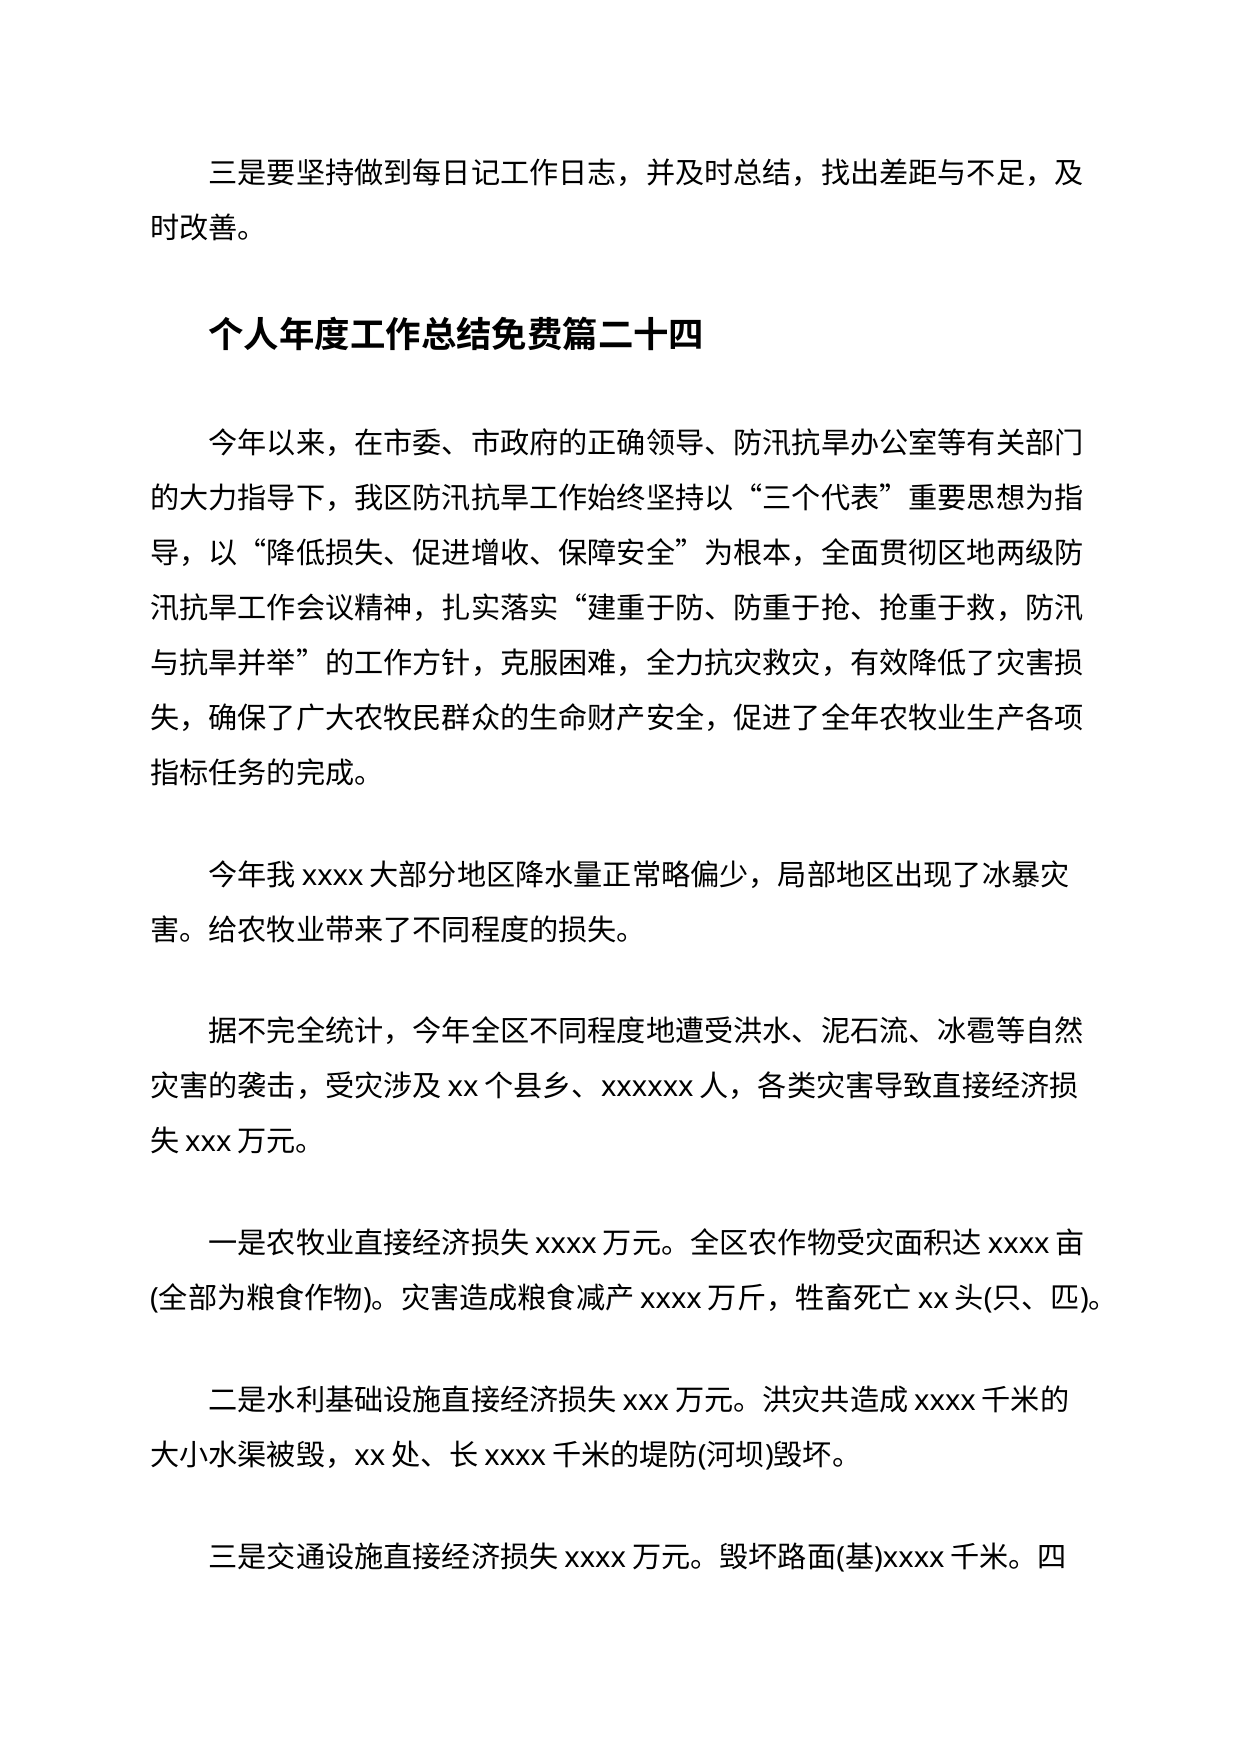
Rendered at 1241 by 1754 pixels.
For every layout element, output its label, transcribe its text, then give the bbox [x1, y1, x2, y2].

text 二是水利基础设施直接经济损失xxx万元。洪灾共造成xxxx千米的大小水渠被毁，xx处、长xxxx千米的堤防(河坝)毁坏。 [150, 1377, 1090, 1474]
text 一是农牧业直接经济损失xxxx万元。全区农作物受灾面积达xxxx亩(全部为粮食作物)。灾害造成粮食减产xxxx万斤，牲畜死亡xx头(只、匹)。 [150, 1220, 1090, 1317]
text 据不完全统计，今年全区不同程度地遭受洪水、泥石流、冰雹等自然灾害的袭击，受灾涉及xx个县乡、xxxxxx人，各类灾害导致直接经济损失xxx万元。 [150, 1008, 1090, 1160]
text 三是要坚持做到每日记工作日志，并及时总结，找出差距与不足，及时改善。 [150, 150, 1090, 247]
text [150, 1534, 1090, 1576]
text 个人年度工作总结免费篇二十四 [150, 307, 1090, 358]
text 今年我xxxx大部分地区降水量正常略偏少，局部地区出现了冰暴灾害。给农牧业带来了不同程度的损失。 [150, 851, 1090, 948]
text 今年以来，在市委、市政府的正确领导、防汛抗旱办公室等有关部门的大力指导下，我区防汛抗旱工作始终坚持以“三个代表”重要思想为指导，以“降低损失、促进增收、保障安全”为根本，全面贯彻区地两级防汛抗旱工作会议精神，扎实落实“建重于防、防重于抢、抢重于救，防汛与抗旱并举”的工作方针，克服困难，全力抗灾救灾，有效降低了灾害损失，确保了广大农牧民群众的生命财产安全，促进了全年农牧业生产各项指标任务的完成。 [150, 420, 1090, 792]
